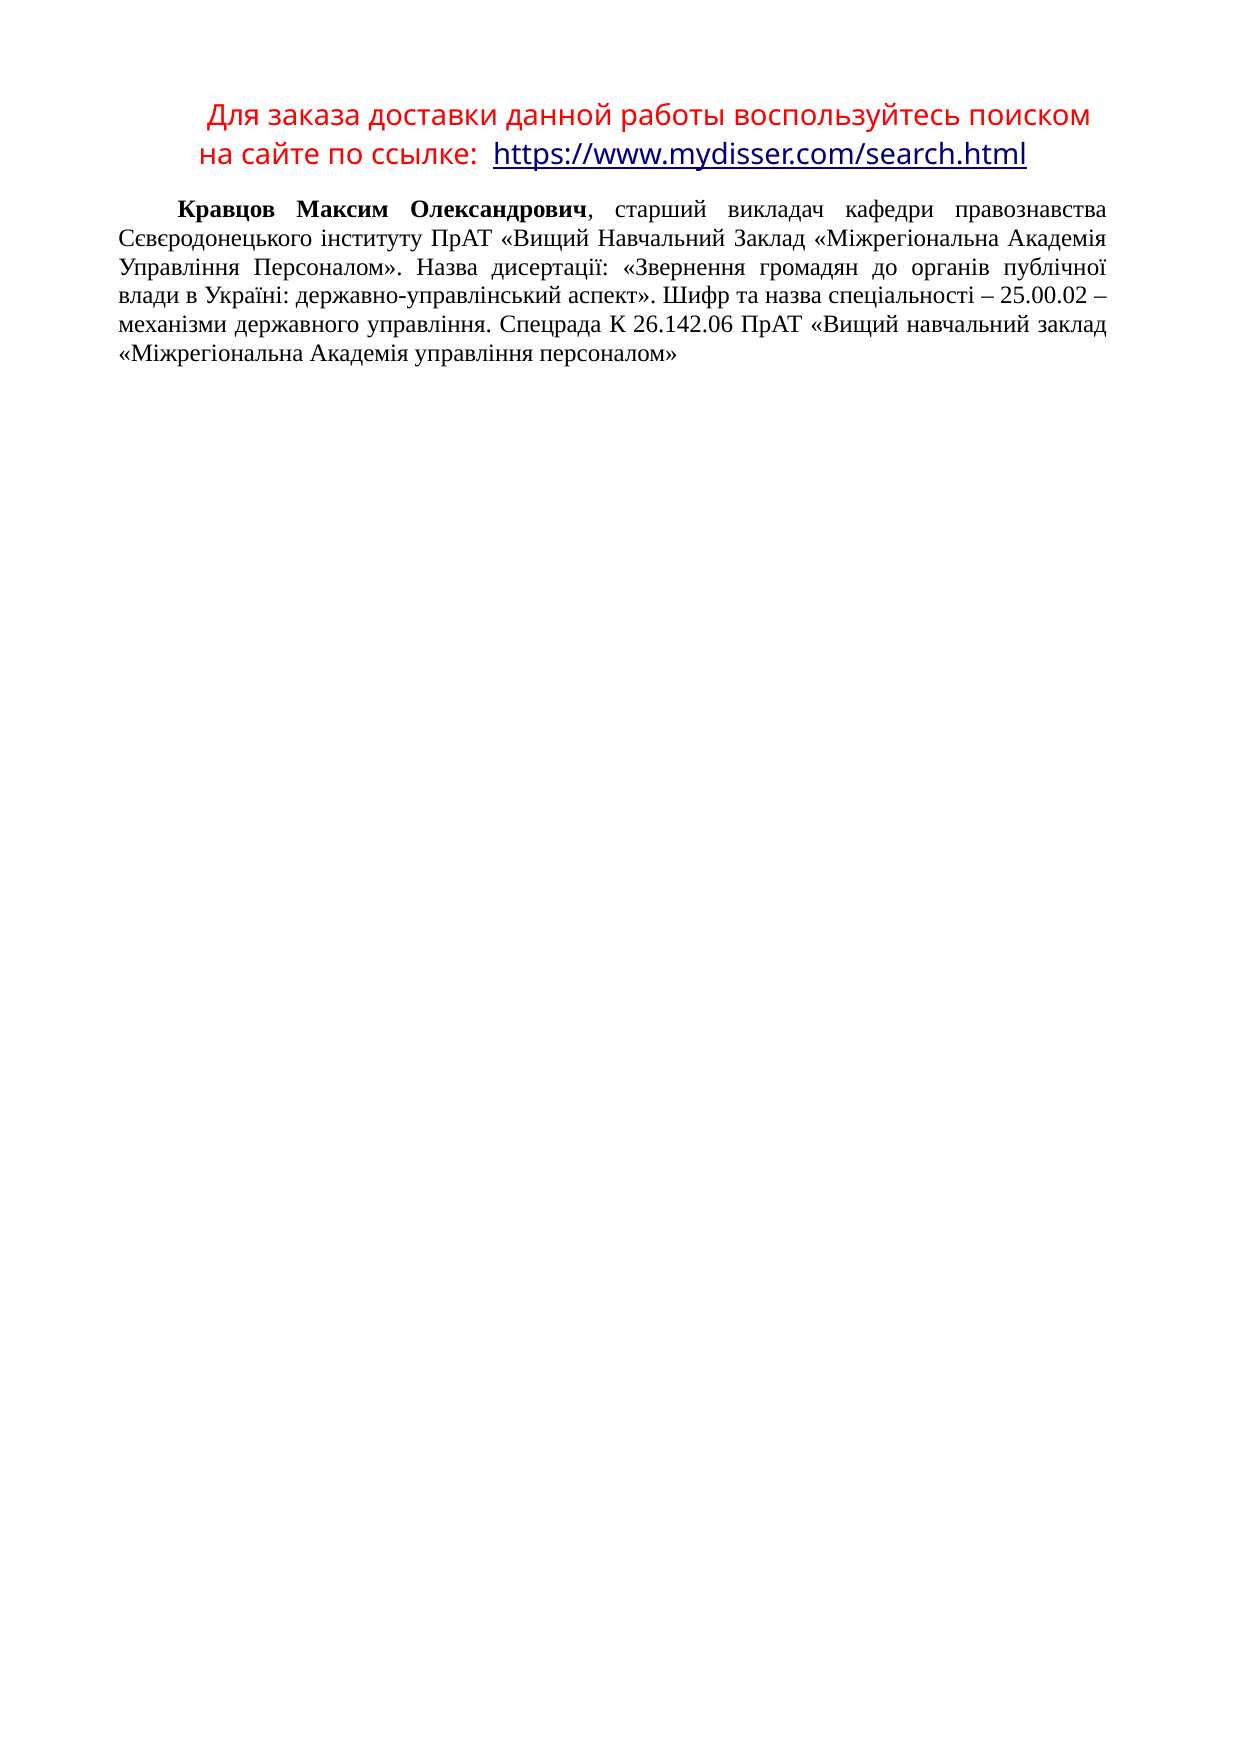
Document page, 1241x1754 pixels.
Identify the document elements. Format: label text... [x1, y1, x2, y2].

text Кравцов Максим Олександрович, старший викладач кафедри правознавства Сєвєродонецького інституту ПрАТ «Вищий Навчальний Заклад «Міжрегіональна Академія Управління Персоналом». Назва дисертації: «Звернення громадян до органів публічної влади в Україні: державно-управлінський аспект». Шифр та назва спеціальності – 25.00.02 – механізми державного управління. Спецрада К 26.142.06 ПрАТ «Вищий навчальний заклад «Міжрегіональна Академія управління персоналом» [118, 194, 1107, 367]
